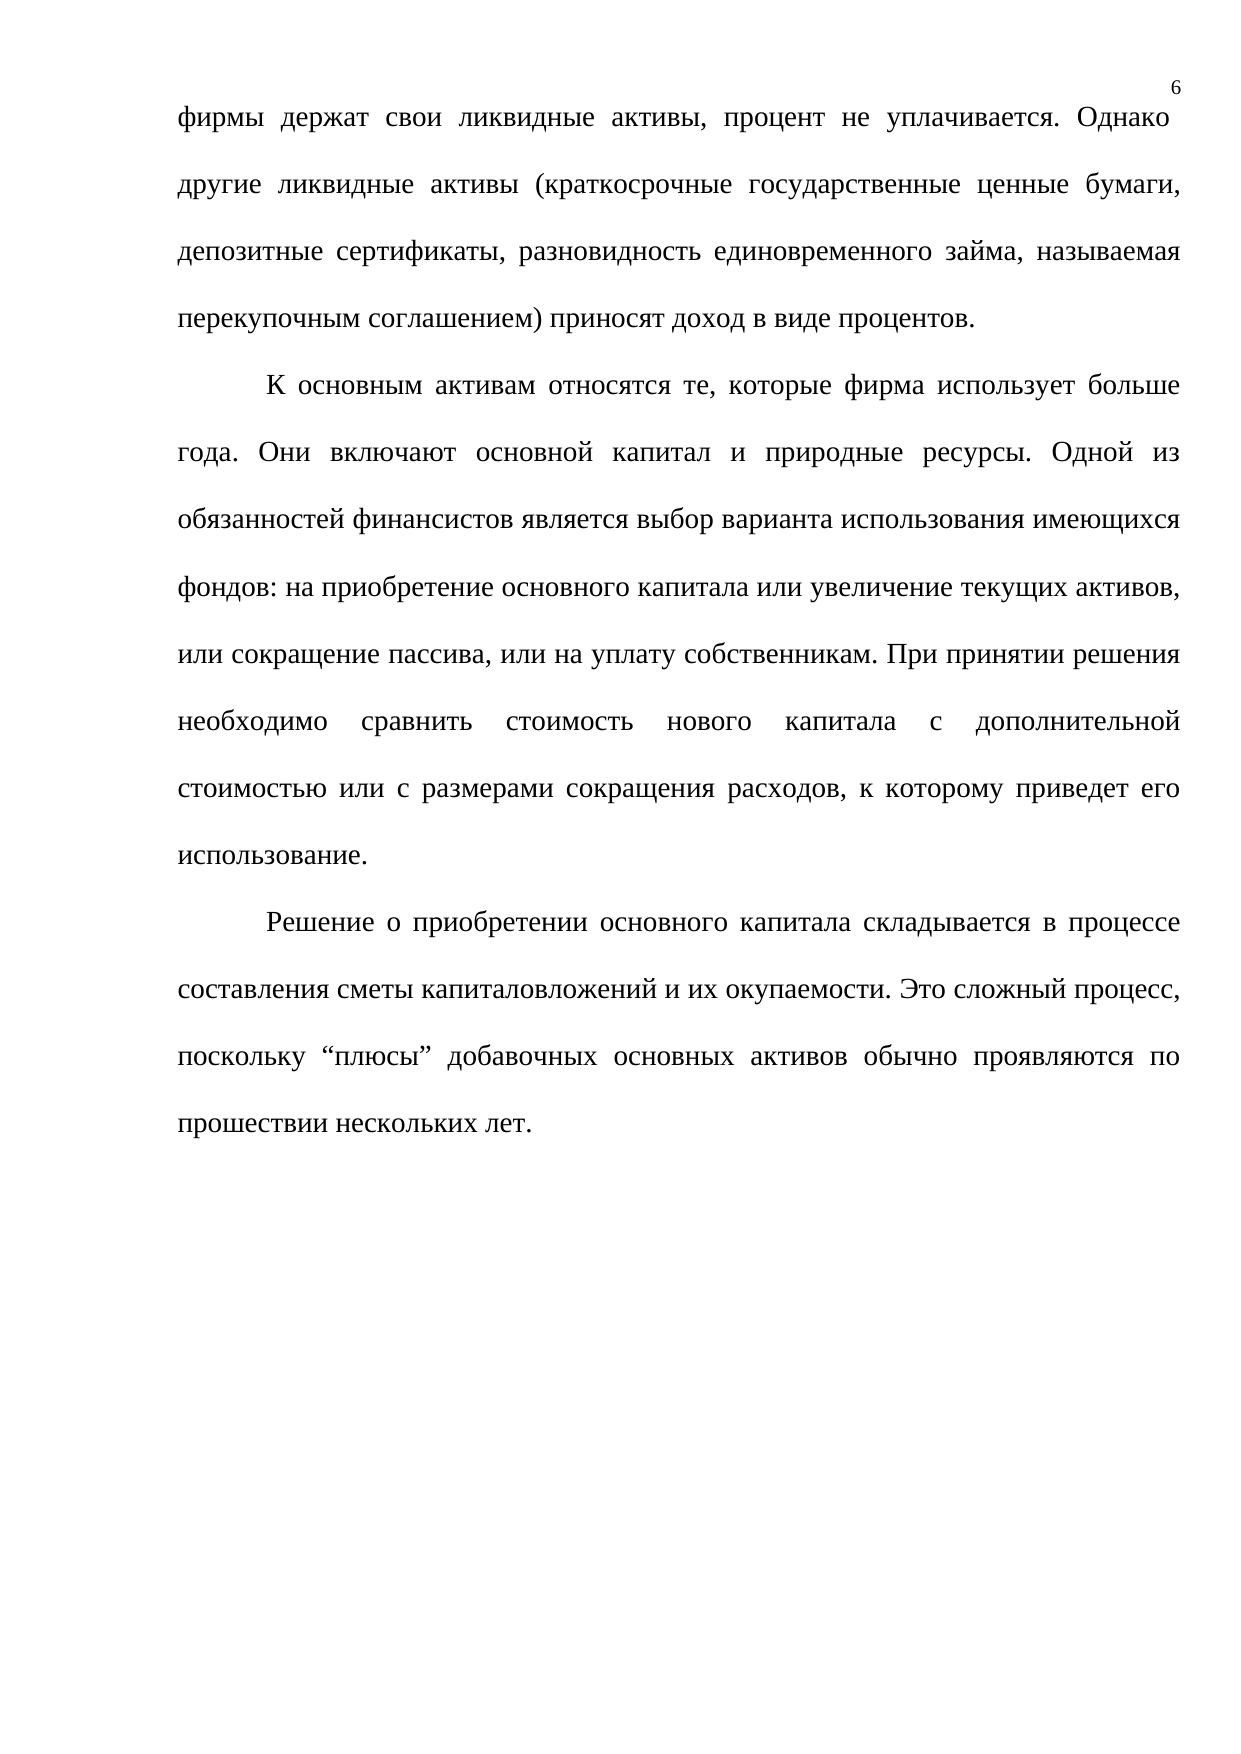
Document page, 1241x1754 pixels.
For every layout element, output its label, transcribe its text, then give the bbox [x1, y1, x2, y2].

text К основным активам относятся те, которые фирма использует больше года. Они включают основной капитал и природные ресурсы. Одной из обязанностей финансистов является выбор варианта использования имеющихся фондов: на приобретение основного капитала или увеличение текущих активов, или сокращение пассива, или на уплату собственникам. При принятии решения необходимо сравнить стоимость нового капитала с дополнительной стоимостью или с размерами сокращения расходов, к которому приведет его использование. [177, 367, 1181, 871]
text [177, 99, 1181, 334]
text Решение о приобретении основного капитала складывается в процессе составления сметы капиталовложений и их окупаемости. Это сложный процесс, поскольку “плюсы” добавочных основных активов обычно проявляются по прошествии нескольких лет. [177, 904, 1181, 1139]
